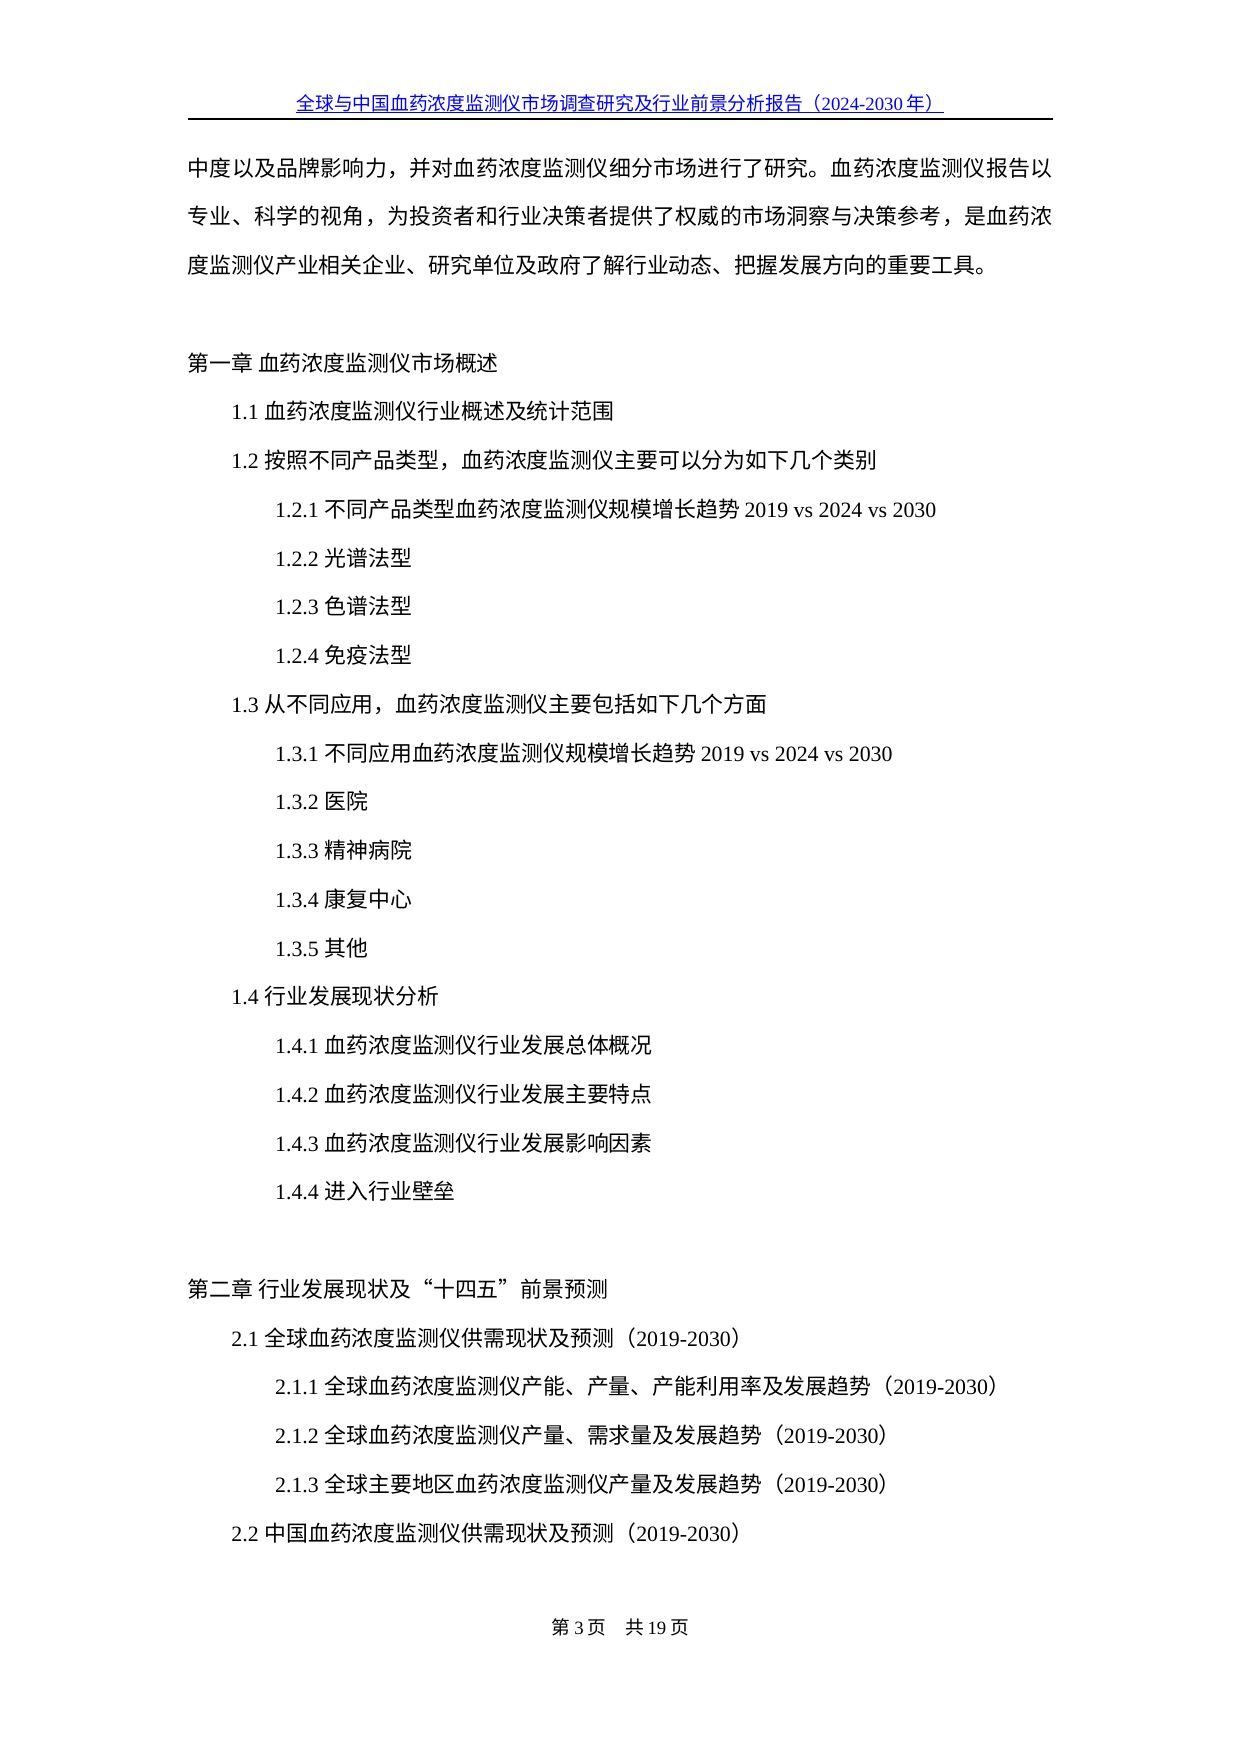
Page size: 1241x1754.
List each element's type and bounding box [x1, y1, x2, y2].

text [187, 150, 1053, 1548]
